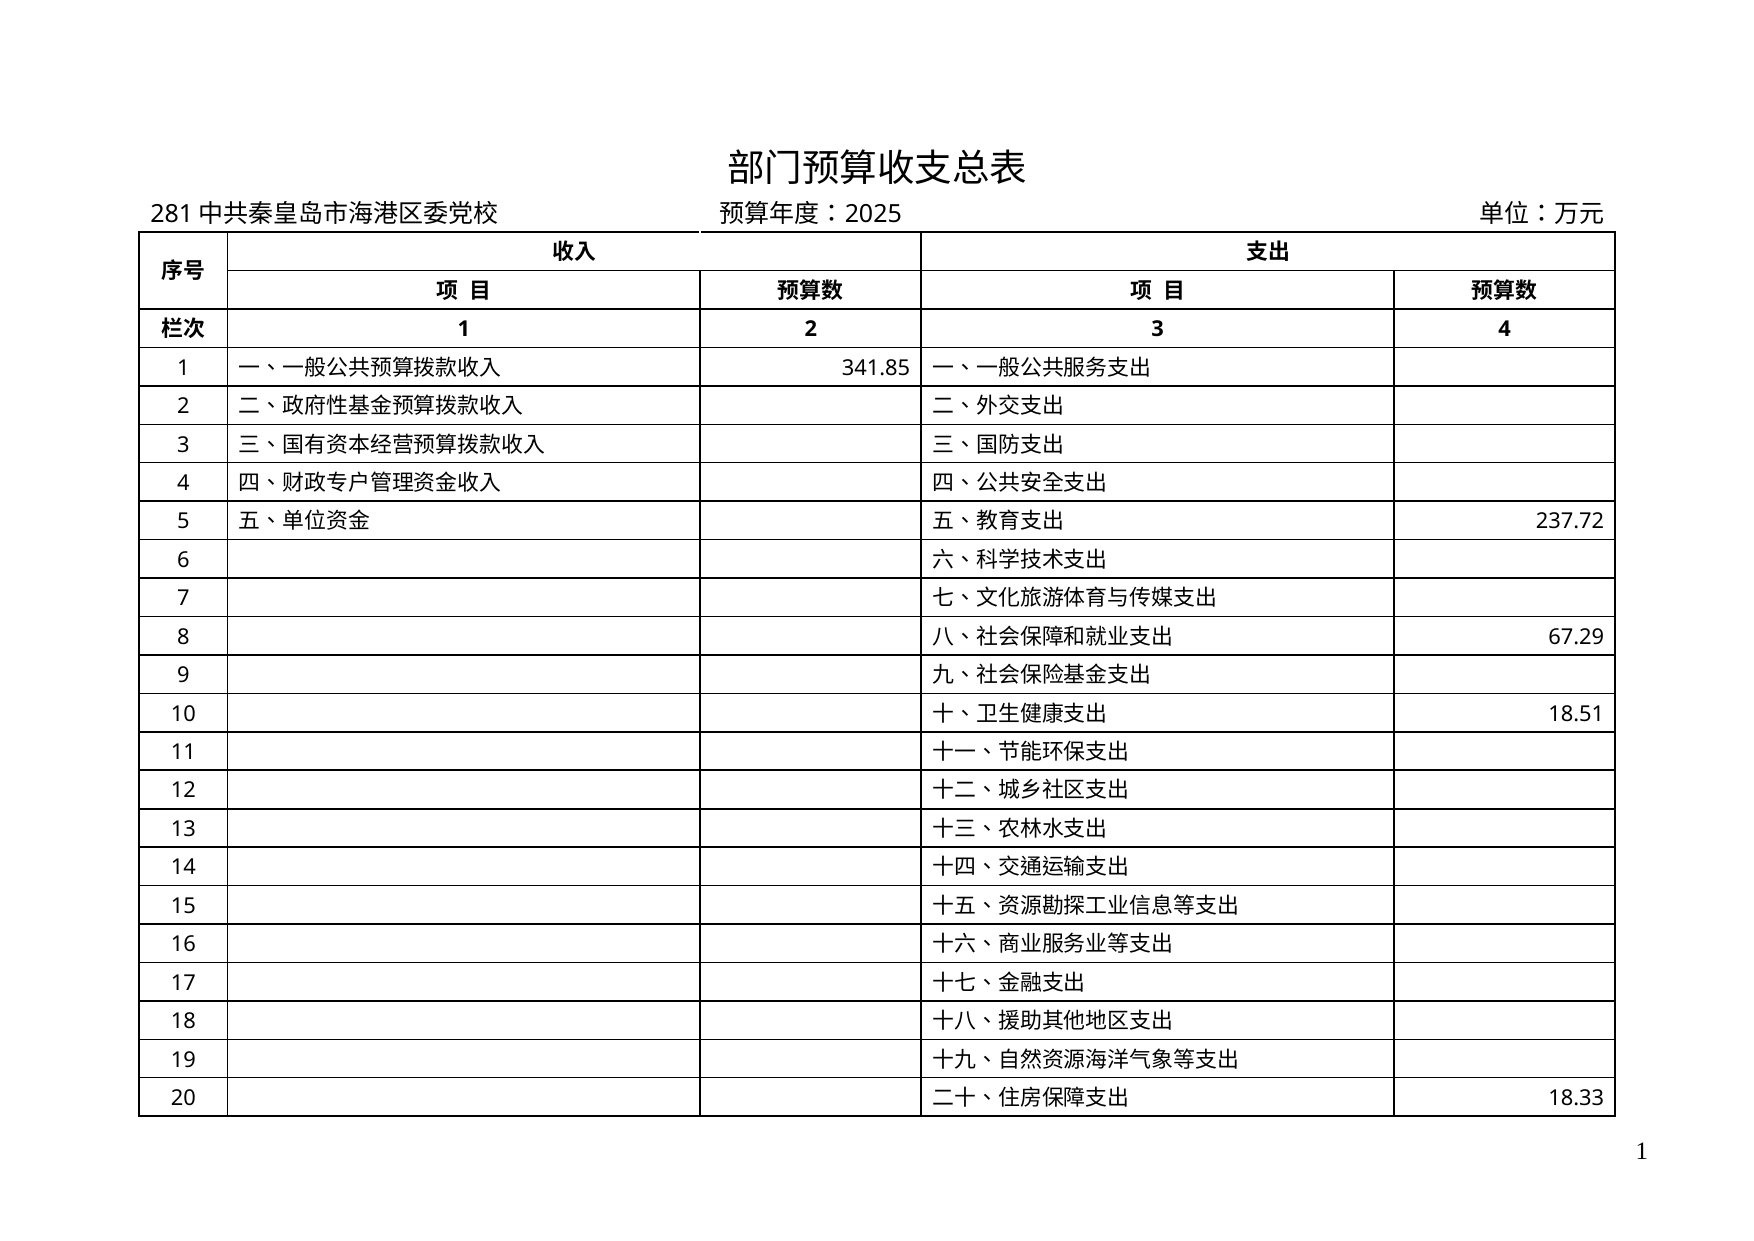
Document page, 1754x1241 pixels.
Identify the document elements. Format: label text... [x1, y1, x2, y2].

table_cell [1395, 540, 1614, 577]
table_cell [228, 886, 699, 923]
table_cell [228, 1002, 699, 1038]
table_cell [228, 1078, 699, 1115]
table_cell 十、卫生健康支出 [922, 694, 1393, 731]
table_cell [1395, 1040, 1614, 1077]
text 部门预算收支总表 [106, 142, 1648, 193]
table_cell 栏次 [140, 310, 227, 347]
table_cell [701, 502, 920, 539]
table_cell [1395, 886, 1614, 923]
table_cell 三、国有资本经营预算拨款收入 [228, 425, 699, 462]
table_cell [228, 694, 699, 731]
table_cell [228, 810, 699, 846]
table_cell [701, 463, 920, 500]
table_cell 1 [228, 310, 699, 347]
table_cell 12 [140, 771, 227, 808]
table_cell 9 [140, 656, 227, 692]
table_cell [701, 694, 920, 731]
table_cell [701, 387, 920, 423]
table_cell 十二、城乡社区支出 [922, 771, 1393, 808]
table_cell 20 [140, 1078, 227, 1115]
table_cell 十八、援助其他地区支出 [922, 1002, 1393, 1038]
table_cell [1395, 425, 1614, 462]
table_cell 13 [140, 810, 227, 846]
table_cell [228, 1040, 699, 1077]
table_cell 序号 [140, 233, 227, 308]
table_cell [228, 656, 699, 692]
table_cell 10 [140, 694, 227, 731]
table_header 281中共秦皇岛市海港区委党校 [140, 195, 699, 231]
table_cell [1395, 348, 1614, 385]
table_cell 一、一般公共预算拨款收入 [228, 348, 699, 385]
table_cell 一、一般公共服务支出 [922, 348, 1393, 385]
table_cell 十一、节能环保支出 [922, 733, 1393, 769]
table_cell 二、政府性基金预算拨款收入 [228, 387, 699, 423]
table_cell [1395, 810, 1614, 846]
table_cell 67.29 [1395, 617, 1614, 654]
table_cell [1395, 1002, 1614, 1038]
table_cell [1395, 963, 1614, 1000]
table_cell 7 [140, 579, 227, 616]
table_cell [701, 579, 920, 616]
table_header 预算年度：2025 [701, 195, 920, 231]
table_cell [228, 617, 699, 654]
table_cell [1395, 733, 1614, 769]
table_cell [701, 656, 920, 692]
table_cell [701, 810, 920, 846]
table_cell [228, 963, 699, 1000]
table_cell 二、外交支出 [922, 387, 1393, 423]
table_cell [228, 733, 699, 769]
table_cell 4 [140, 463, 227, 500]
table_cell 五、单位资金 [228, 502, 699, 539]
table_cell 18.33 [1395, 1078, 1614, 1115]
table_cell 三、国防支出 [922, 425, 1393, 462]
table_cell [228, 848, 699, 885]
table_cell 十三、农林水支出 [922, 810, 1393, 846]
table_cell [701, 1078, 920, 1115]
table_cell 十四、交通运输支出 [922, 848, 1393, 885]
table_cell [228, 540, 699, 577]
table_cell [228, 925, 699, 962]
table_cell [701, 886, 920, 923]
table_cell [1395, 656, 1614, 692]
table_cell 11 [140, 733, 227, 769]
table_cell 十六、商业服务业等支出 [922, 925, 1393, 962]
table_cell 3 [922, 310, 1393, 347]
table_cell 七、文化旅游体育与传媒支出 [922, 579, 1393, 616]
table_cell 十九、自然资源海洋气象等支出 [922, 1040, 1393, 1077]
table_cell [701, 848, 920, 885]
table_cell [701, 617, 920, 654]
table_cell 四、公共安全支出 [922, 463, 1393, 500]
table_cell 支出 [922, 233, 1614, 270]
table_cell 十七、金融支出 [922, 963, 1393, 1000]
table_cell [1395, 579, 1614, 616]
table_cell [701, 1040, 920, 1077]
table_cell 15 [140, 886, 227, 923]
table_cell 18.51 [1395, 694, 1614, 731]
table_cell 2 [701, 310, 920, 347]
table_cell 八、社会保障和就业支出 [922, 617, 1393, 654]
table_cell 14 [140, 848, 227, 885]
table_cell [701, 425, 920, 462]
table_cell 项 目 [228, 271, 699, 308]
table_cell 六、科学技术支出 [922, 540, 1393, 577]
table_cell [228, 579, 699, 616]
table_cell [701, 733, 920, 769]
table_cell 3 [140, 425, 227, 462]
table_cell [701, 1002, 920, 1038]
table_cell [1395, 925, 1614, 962]
table_cell 17 [140, 963, 227, 1000]
table_cell [228, 771, 699, 808]
table_cell 237.72 [1395, 502, 1614, 539]
table_cell 预算数 [1395, 271, 1614, 308]
table_cell [701, 925, 920, 962]
table_cell 五、教育支出 [922, 502, 1393, 539]
table_cell [1395, 771, 1614, 808]
table_cell 2 [140, 387, 227, 423]
table_cell 5 [140, 502, 227, 539]
table_cell [1395, 387, 1614, 423]
table_cell 十五、资源勘探工业信息等支出 [922, 886, 1393, 923]
table_cell [1395, 848, 1614, 885]
table_cell 项 目 [922, 271, 1393, 308]
table_cell 341.85 [701, 348, 920, 385]
table_cell 16 [140, 925, 227, 962]
table_cell 8 [140, 617, 227, 654]
table_cell [701, 540, 920, 577]
table_cell [1395, 463, 1614, 500]
table_cell 4 [1395, 310, 1614, 347]
table_cell 二十、住房保障支出 [922, 1078, 1393, 1115]
table_cell 18 [140, 1002, 227, 1038]
table_cell [701, 771, 920, 808]
table_cell 6 [140, 540, 227, 577]
table_cell 1 [140, 348, 227, 385]
table_cell 预算数 [701, 271, 920, 308]
table_cell [701, 963, 920, 1000]
table_cell 九、社会保险基金支出 [922, 656, 1393, 692]
table_cell 19 [140, 1040, 227, 1077]
table_cell 收入 [228, 233, 920, 270]
table_header 单位：万元 [922, 195, 1614, 231]
table_cell 四、财政专户管理资金收入 [228, 463, 699, 500]
